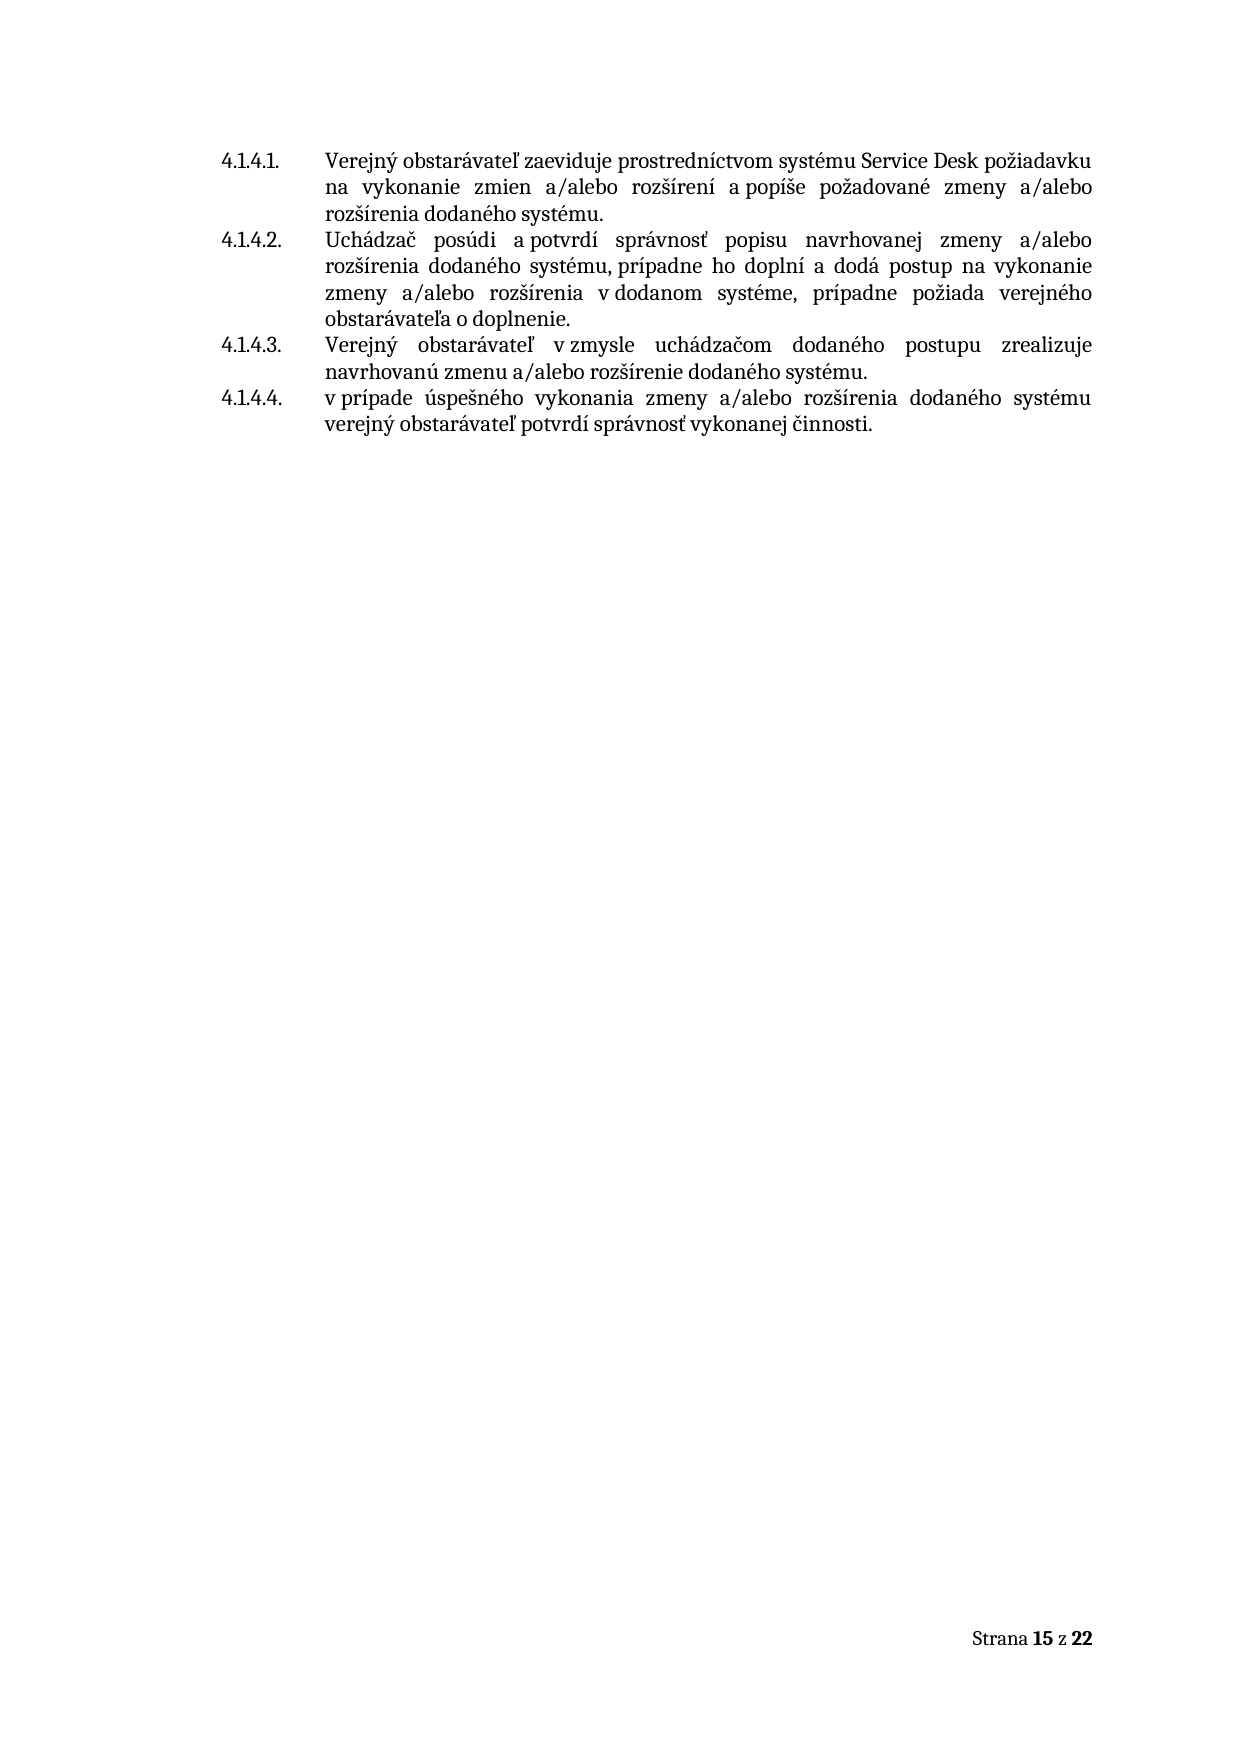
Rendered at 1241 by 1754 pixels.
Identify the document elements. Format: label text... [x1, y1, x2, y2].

list Verejný obstarávateľ zaeviduje prostredníctvom systému Service Desk požiadavku na vykonanie zmien a/alebo rozšírení a popíše požadované zmeny a/alebo rozšírenia dodaného systému. [221, 148, 1092, 227]
list v prípade úspešného vykonania zmeny a/alebo rozšírenia dodaného systému verejný obstarávateľ potvrdí správnosť vykonanej činnosti. [221, 385, 1092, 438]
list Uchádzač posúdi a potvrdí správnosť popisu navrhovanej zmeny a/alebo rozšírenia dodaného systému, prípadne ho doplní a dodá postup na vykonanie zmeny a/alebo rozšírenia v dodanom systéme, prípadne požiada verejného obstarávateľa o doplnenie. [221, 227, 1092, 332]
list Verejný obstarávateľ v zmysle uchádzačom dodaného postupu zrealizuje navrhovanú zmenu a/alebo rozšírenie dodaného systému. [221, 332, 1092, 385]
